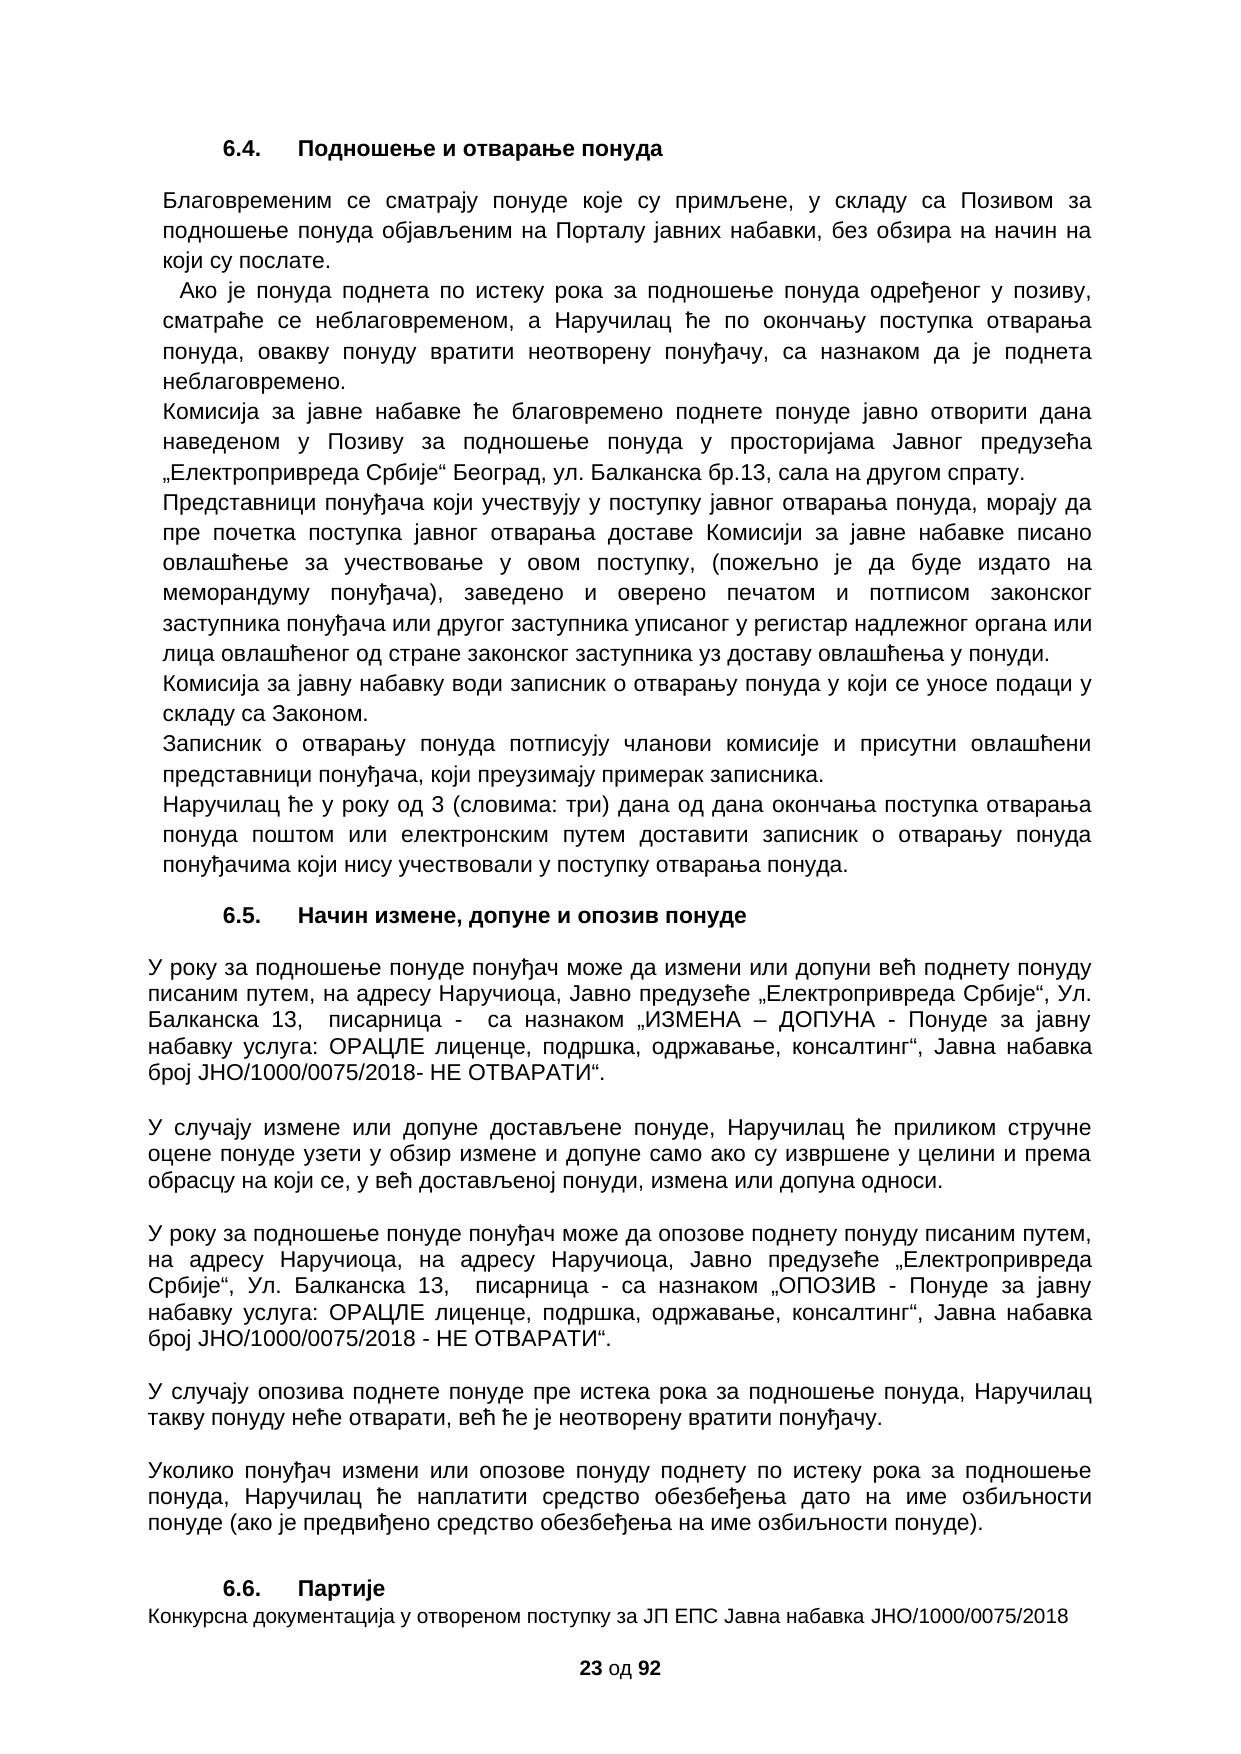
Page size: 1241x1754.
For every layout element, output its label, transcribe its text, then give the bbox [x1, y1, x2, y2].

text У случају опозива поднете понуде пре истека рока за подношење понуда, Наручилац такву понуду неће отварати, већ ће је неотворену вратити понуђачу. [148, 1378, 1092, 1430]
list Комисија за јавну набавку води записник о отварању понуда у који се уносе подаци у складу са Законом. [162, 670, 1092, 726]
list Наручилац ће у року од 3 (словима: три) дана од дана окончања поступка отварања понуда поштом или електронским путем доставити записник о отварању понуда понуђачима који нису учествовали у поступку отварања понуда. [162, 791, 1092, 877]
text У року за подношење понуде понуђач може да опозове поднету понуду писаним путем, на адресу Наручиоца, на адресу Наручиоца, Јавно предузеће „Електропривреда Србије“, Ул. Балканска 13, писарница - са назнаком „ОПОЗИВ - Понуде за јавну набавку услуга: ОРАЦЛЕ лиценце, подршка, одржавање, консалтинг“, Јавна набавка број ЈНО/1000/0075/2018 - НЕ ОТВАРАТИ“. [148, 1219, 1092, 1351]
list Ако је понуда поднета по истеку рока за подношење понуда одређеног у позиву, сматраће се неблаговременом, а Наручилац ће по окончању поступка отварања понуда, овакву понуду вратити неотворену понуђачу, са назнаком да је поднета неблаговремено. [148, 277, 1092, 394]
list Представници понуђача који учествују у поступку јавног отварања понуда, морају да пре почетка поступка јавног отварања доставе Комисији за јавне набавке писано овлашћење за учествовање у овом поступку, (пожељно је да буде издато на меморандуму понуђача), заведено и оверено печатом и потписом законског заступника понуђача или другог заступника уписаног у регистар надлежног органа или лица овлашћеног од стране законског заступника уз доставу овлашћења у понуди. [162, 489, 1092, 666]
subtitle Подношење и отварање понуда [223, 135, 1092, 162]
text У року за подношење понуде понуђач може да измени или допуни већ поднету понуду писаним путем, на адресу Наручиоца, Јавно предузеће „Електропривреда Србије“, Ул. Балканска 13, писарница - са назнаком „ИЗМЕНА – ДОПУНА - Понуде за јавну набавку услуга: ОРАЦЛЕ лиценце, подршка, одржавање, консалтинг“, Јавна набавка број ЈНО/1000/0075/2018- НЕ ОТВАРАТИ“. [148, 953, 1092, 1085]
subtitle Начин измене, допуне и опозив понуде [223, 902, 1092, 928]
list Благовременим се сматрају понуде које су примљене, у складу са Позивом за подношење понуда објављеним на Порталу јавних набавки, без обзира на начин на који су послате. [162, 187, 1092, 273]
list Записник о отварању понуда потписују чланови комисије и присутни овлашћени представници понуђача, који преузимају примерак записника. [162, 730, 1092, 787]
text У случају измене или допуне достављене понуде, Наручилац ће приликом стручне оцене понуде узети у обзир измене и допуне само ако су извршене у целини и према обрасцу на који се, у већ достављеној понуди, измена или допуна односи. [148, 1114, 1092, 1193]
text Уколико понуђач измени или опозове понуду поднету по истеку рока за подношење понуда, Наручилац ће наплатити средство обезбеђења дато на име озбиљности понуде (ако је предвиђено средство обезбеђења на име озбиљности понуде). [148, 1457, 1092, 1536]
list Комисија за јавне набавке ће благовремено поднете понуде јавно отворити дана наведеном у Позиву за подношење понуда у просторијама Јавног предузећа „Електропривреда Србије“ Београд, ул. Балканска бр.13, сала на другом спрату. [162, 398, 1092, 485]
subtitle Партије [223, 1574, 1092, 1601]
